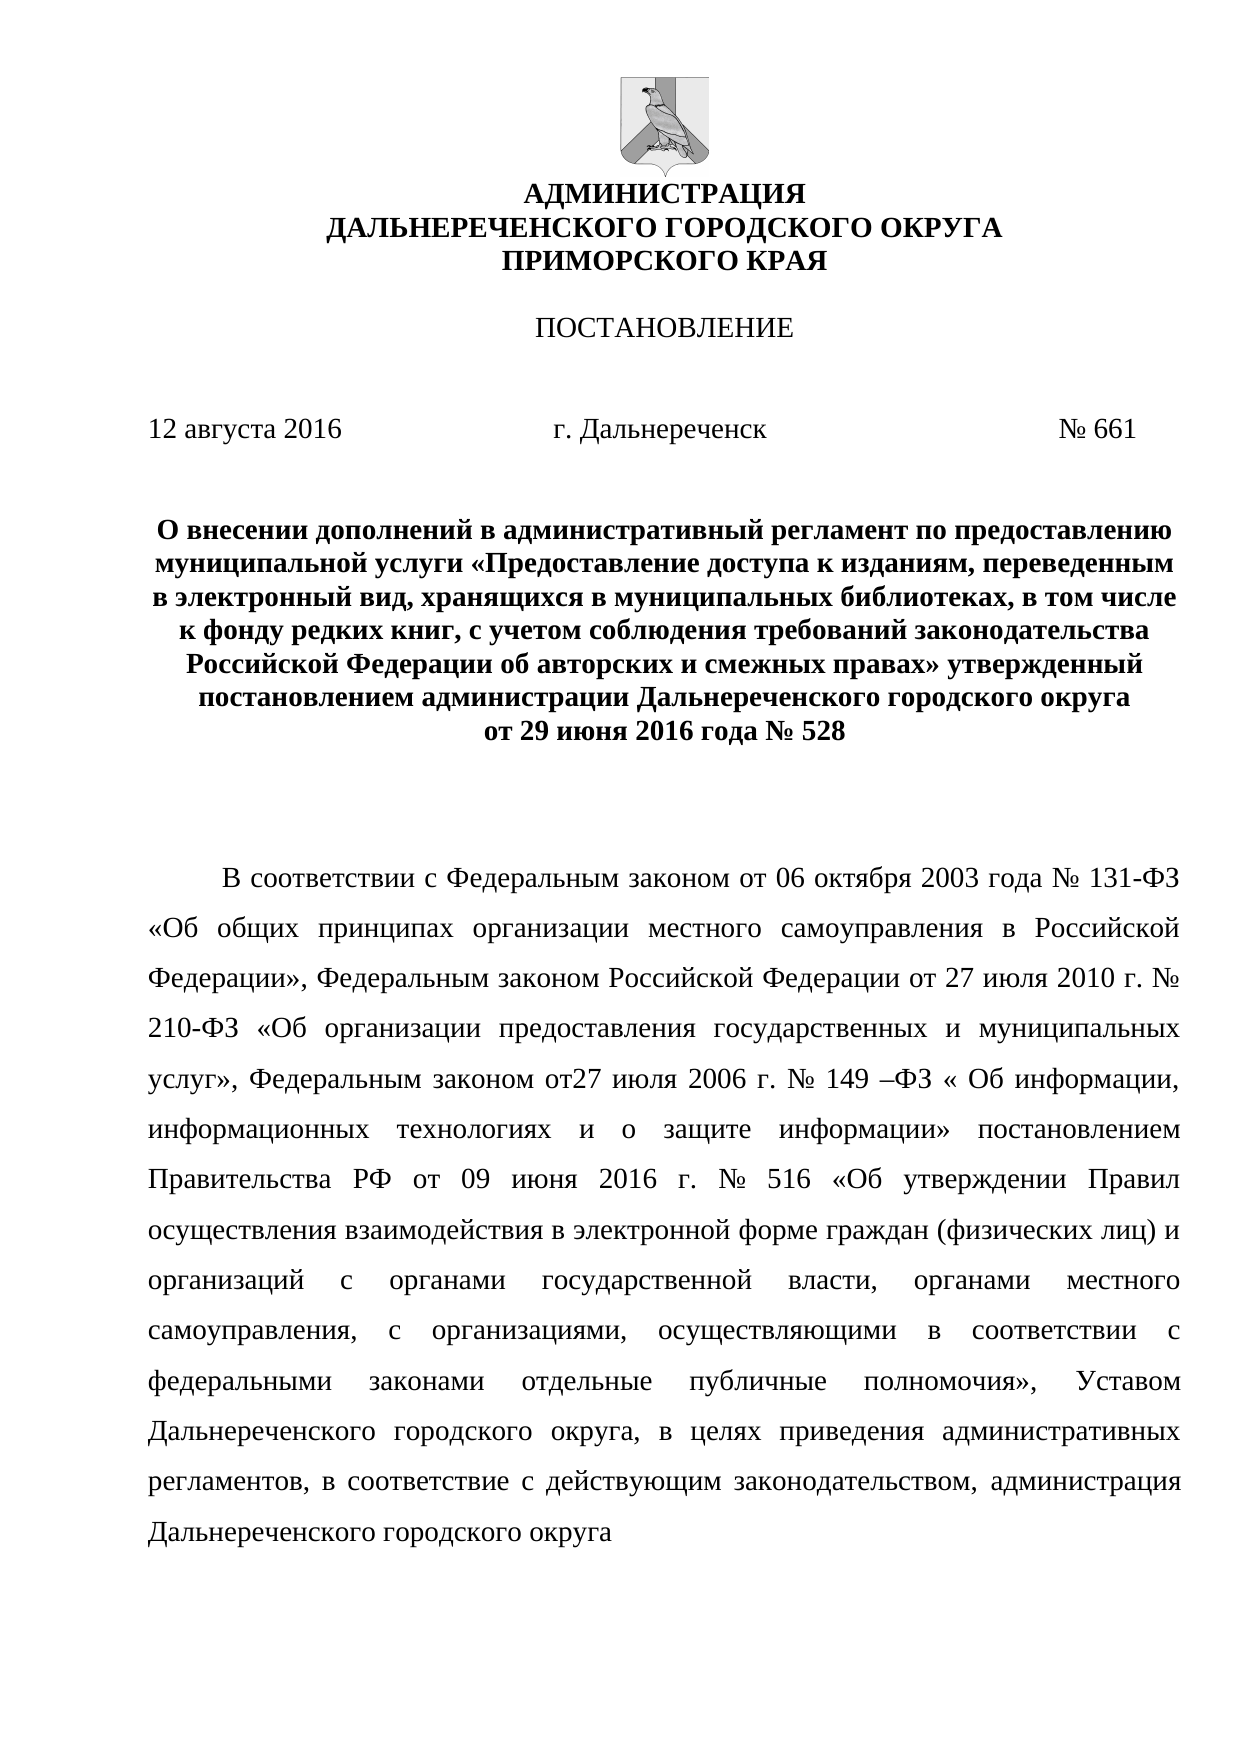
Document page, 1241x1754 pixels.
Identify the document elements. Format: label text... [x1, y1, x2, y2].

text 12 августа 2016 г. Дальнереченск № 661 [148, 411, 1181, 445]
text В соответствии с Федеральным законом от 06 октября 2003 года № 131-ФЗ «Об общих принципах организации местного самоуправления в Российской Федерации», Федеральным законом Российской Федерации от 27 июля 2010 г. № 210-ФЗ «Об организации предоставления государственных и муниципальных услуг», Федеральным законом от27 июля 2006 г. № 149 –ФЗ « Об информации, информационных технологиях и о защите информации» постановлением Правительства РФ от 09 июня 2016 г. № 516 «Об утверждении Правил осуществления взаимодействия в электронной форме граждан (физических лиц) и организаций с органами государственной власти, органами местного самоуправления, с организациями, осуществляющими в соответствии с федеральными законами отдельные публичные полномочия», Уставом Дальнереченского городского округа, в целях приведения административных регламентов, в соответствие с действующим законодательством, администрация Дальнереченского городского округа [148, 860, 1181, 1547]
text АДМИНИСТРАЦИЯ [148, 176, 1181, 210]
text О внесении дополнений в административный регламент по предоставлению муниципальной услуги «Предоставление доступа к изданиям, переведенным в электронный вид, хранящихся в муниципальных библиотеках, в том числе к фонду редких книг, с учетом соблюдения требований законодательства Российской Федерации об авторских и смежных правах» утвержденный постановлением администрации Дальнереченского городского округа от 29 июня 2016 года № 528 [148, 512, 1181, 747]
picture [620, 77, 709, 177]
text ПОСТАНОВЛЕНИЕ [148, 311, 1181, 344]
text ДАЛЬНЕРЕЧЕНСКОГО ГОРОДСКОГО ОКРУГА [148, 210, 1181, 243]
text ПРИМОРСКОГО КРАЯ [148, 243, 1181, 277]
